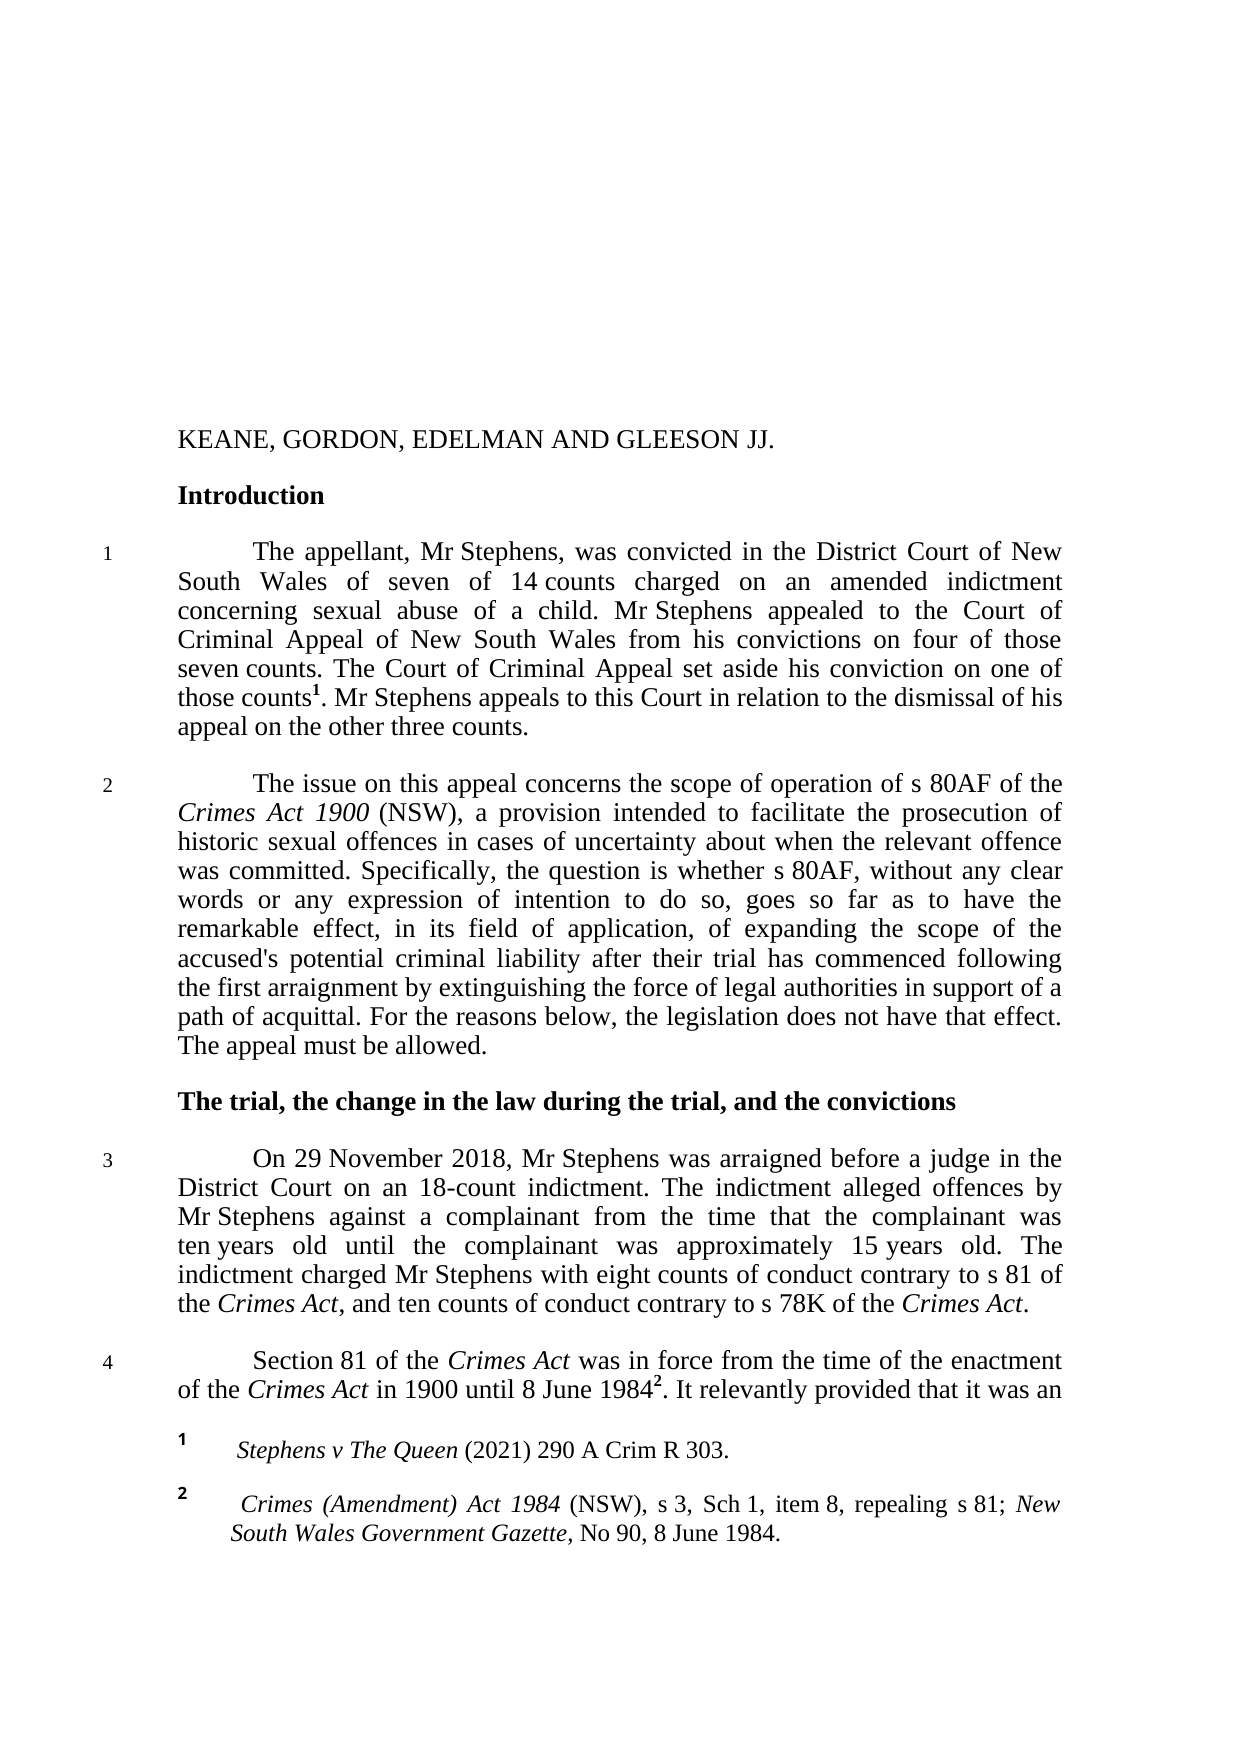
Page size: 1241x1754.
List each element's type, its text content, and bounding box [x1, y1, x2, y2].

list The issue on this appeal concerns the scope of operation of s 80AF of the Crimes Act 1900 (NSW), a provision intended to facilitate the prosecution of historic sexual offences in cases of uncertainty about when the relevant offence was committed. Specifically, the question is whether s 80AF, without any clear words or any expression of intention to do so, goes so far as to have the remarkable effect, in its field of application, of expanding the scope of the accused's potential criminal liability after their trial has commenced following the first arraignment by extinguishing the force of legal authorities in support of a path of acquittal. For the reasons below, the legislation does not have that effect. The appeal must be allowed. [102, 769, 1063, 1060]
list On 29 November 2018, Mr Stephens was arraigned before a judge in the District Court on an 18-count indictment. The indictment alleged offences by Mr Stephens against a complainant from the time that the complainant was ten years old until the complainant was approximately 15 years old. The indictment charged Mr Stephens with eight counts of conduct contrary to s 81 of the Crimes Act, and ten counts of conduct contrary to s 78K of the Crimes Act. [102, 1144, 1063, 1319]
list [102, 1346, 1063, 1404]
subtitle The trial, the change in the law during the trial, and the convictions [177, 1087, 1063, 1117]
list The appellant, Mr Stephens, was convicted in the District Court of New South Wales of seven of 14 counts charged on an amended indictment concerning sexual abuse of a child. Mr Stephens appealed to the Court of Criminal Appeal of New South Wales from his convictions on four of those seven counts. The Court of Criminal Appeal set aside his conviction on one of those counts. Mr Stephens appeals to this Court in relation to the dismissal of his appeal on the other three counts. [102, 537, 1063, 742]
subtitle Introduction [177, 481, 1063, 510]
text KEANE, GORDON, EDELMAN AND GLEESON JJ. [177, 425, 1063, 454]
